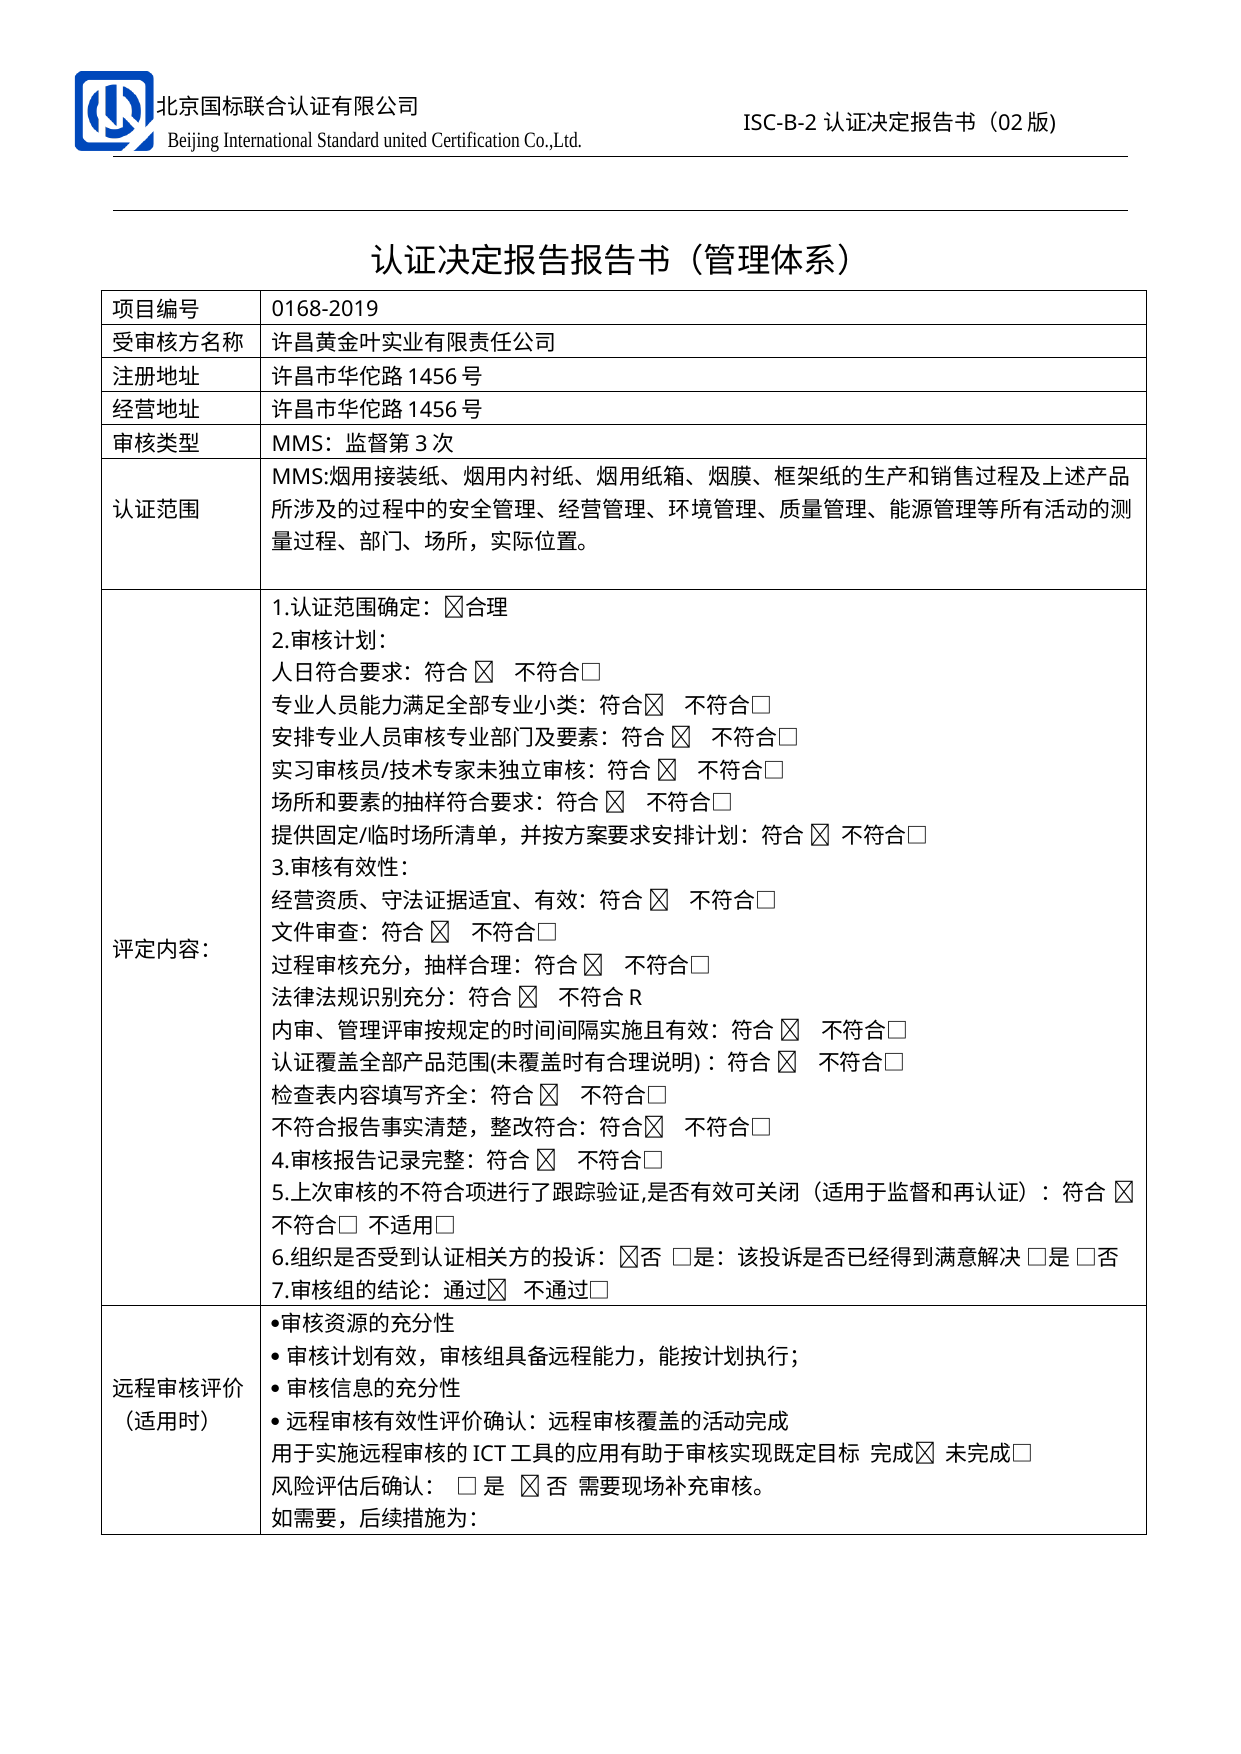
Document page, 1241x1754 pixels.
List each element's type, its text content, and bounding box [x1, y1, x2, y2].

table_cell 注册地址 [102, 358, 260, 391]
table_cell 1.认证范围确定：合理 2.审核计划： 人日符合要求：符合 不符合□ 专业人员能力满足全部专业小类：符合 不符合□ 安排专业人员审核专业部门及要素：符合 不符合□ 实习审核员/技术专家未独立审核：符合 不符合□ 场所和要素的抽样符合要求：符合 不符合□ 提供固定/临时场所清单，并按方案要求安排计划：符合 不符合□ 3.审核有效性： 经营资质、守法证据适宜、有效：符合 不符合□ 文件审查：符合 不符合□ 过程审核充分，抽样合理：符合 不符合□ 法律法规识别充分：符合 不符合R 内审、管理评审按规定的时间间隔实施且有效：符合 不符合□ 认证覆盖全部产品范围(未覆盖时有合理说明) ：符合 不符合□ 检查表内容填写齐全：符合 不符合□ 不符合报告事实清楚，整改符合：符合 不符合□ 4.审核报告记录完整：符合 不符合□ 5.上次审核的不符合项进行了跟踪验证,是否有效可关闭（适用于监督和再认证）：符合 不符合□ 不适用□ 6.组织是否受到认证相关方的投诉：否 □是：该投诉是否已经得到满意解决 □是 □否 7.审核组的结论：通过 不通过□ [261, 590, 1146, 1305]
table_cell 认证范围 [102, 459, 260, 589]
table_cell 审核资源的充分性 审核计划有效，审核组具备远程能力，能按计划执行； 审核信息的充分性 远程审核有效性评价确认：远程审核覆盖的活动完成 用于实施远程审核的ICT工具的应用有助于审核实现既定目标 完成 未完成□ 风险评估后确认： □ 是 否 需要现场补充审核。 如需要，后续措施为： [261, 1306, 1146, 1533]
table_cell MMS：监督第3次 [261, 425, 1146, 458]
table_cell 经营地址 [102, 392, 260, 424]
table_cell 评定内容： [102, 590, 260, 1305]
table_header 0168-2019 [261, 291, 1146, 324]
table_cell 受审核方名称 [102, 325, 260, 357]
picture [74, 71, 154, 151]
table_cell 远程审核评价 （适用时） [102, 1306, 260, 1533]
text 认证决定报告报告书（管理体系） [112, 225, 1128, 290]
table_cell 许昌黄金叶实业有限责任公司 [261, 325, 1146, 357]
table_cell 许昌市华佗路1456号 [261, 392, 1146, 424]
table_header 项目编号 [102, 291, 260, 324]
table_cell 许昌市华佗路1456号 [261, 358, 1146, 391]
table_cell MMS:烟用接装纸、烟用内衬纸、烟用纸箱、烟膜、框架纸的生产和销售过程及上述产品所涉及的过程中的安全管理、经营管理、环境管理、质量管理、能源管理等所有活动的测量过程、部门、场所，实际位置。 [261, 459, 1146, 589]
table_cell 审核类型 [102, 425, 260, 458]
